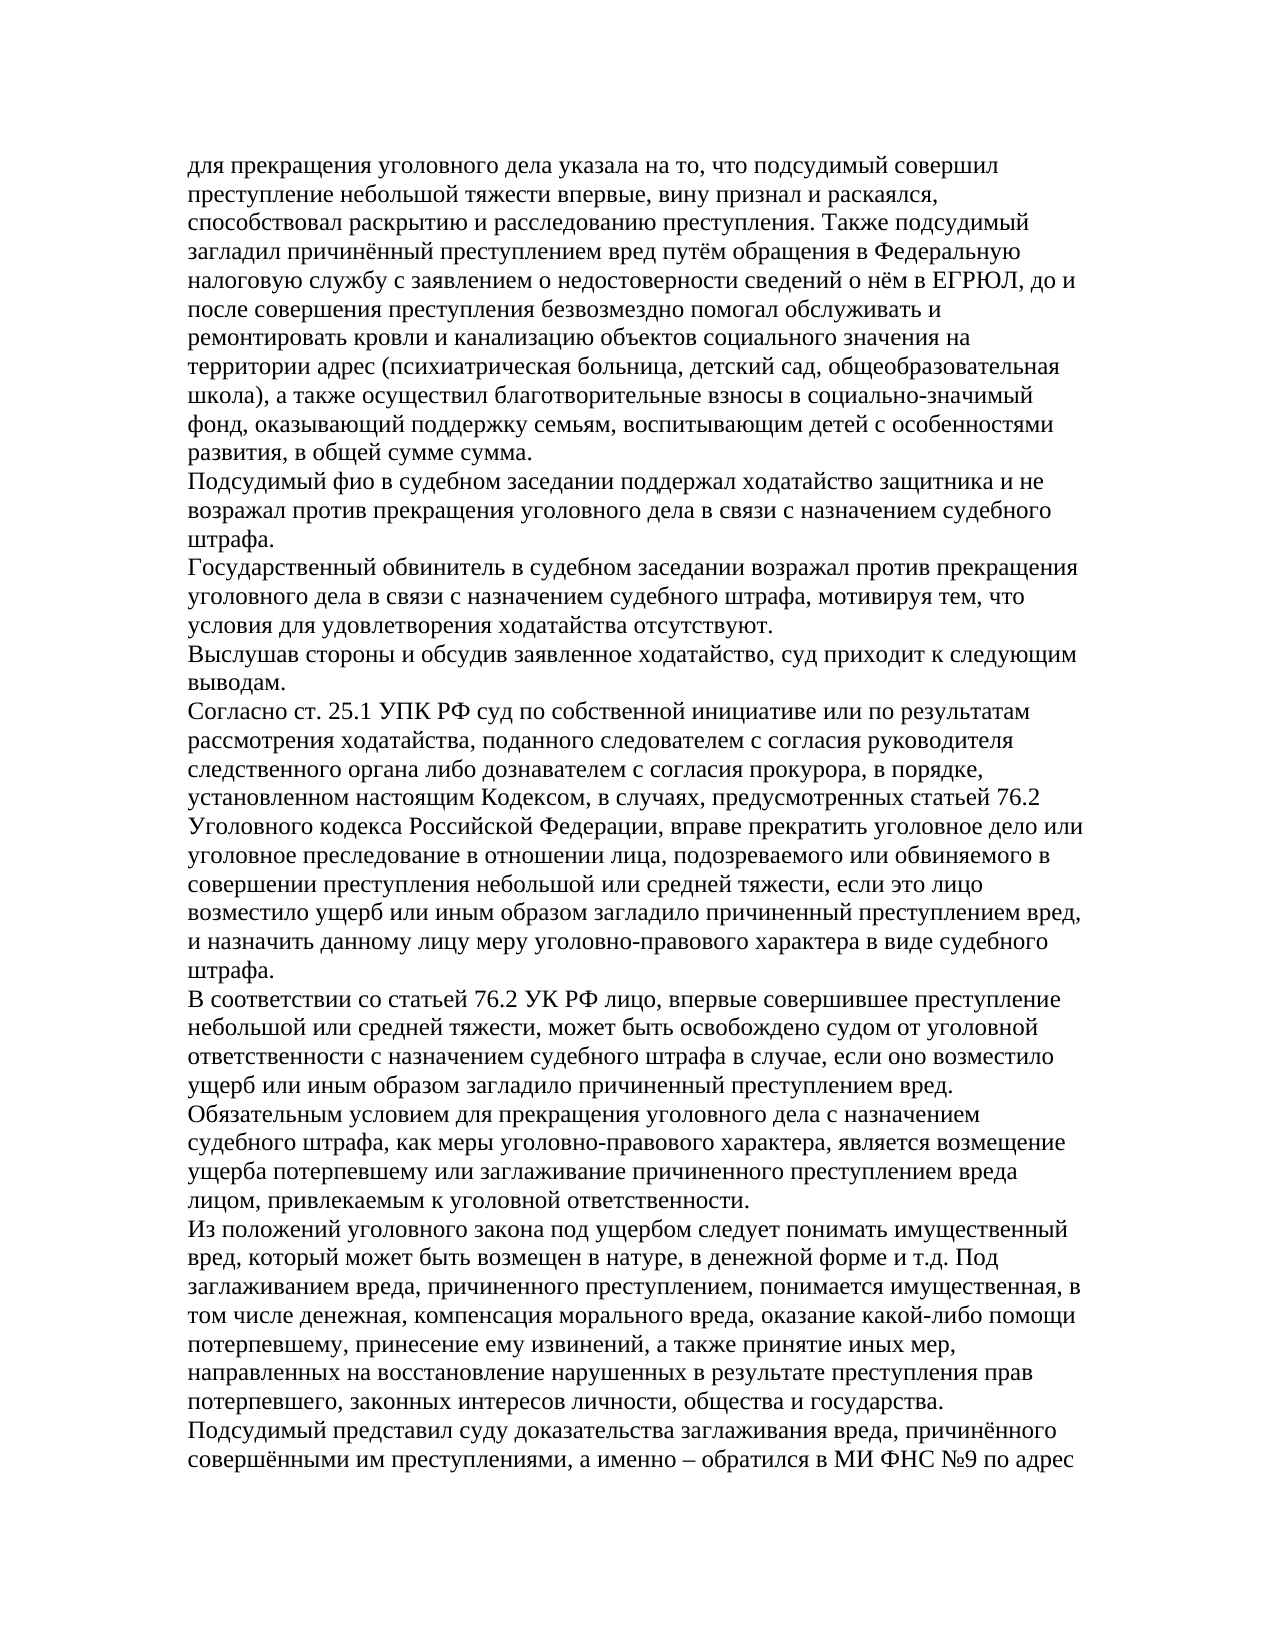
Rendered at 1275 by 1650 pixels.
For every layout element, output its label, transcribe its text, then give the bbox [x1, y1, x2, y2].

text Согласно ст. 25.1 УПК РФ суд по собственной инициативе или по результатам рассмотрения ходатайства, поданного следователем с согласия руководителя следственного органа либо дознавателем с согласия прокурора, в порядке, установленном настоящим Кодексом, в случаях, предусмотренных статьей 76.2 Уголовного кодекса Российской Федерации, вправе прекратить уголовное дело или уголовное преследование в отношении лица, подозреваемого или обвиняемого в совершении преступления небольшой или средней тяжести, если это лицо возместило ущерб или иным образом загладило причиненный преступлением вред, и назначить данному лицу меру уголовно-правового характера в виде судебного штрафа. [187, 696, 1087, 984]
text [187, 1415, 1087, 1472]
text Обязательным условием для прекращения уголовного дела с назначением судебного штрафа, как меры уголовно-правового характера, является возмещение ущерба потерпевшему или заглаживание причиненного преступлением вреда лицом, привлекаемым к уголовной ответственности. [187, 1099, 1087, 1214]
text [187, 150, 1087, 466]
text В соответствии со статьей 76.2 УК РФ лицо, впервые совершившее преступление небольшой или средней тяжести, может быть освобождено судом от уголовной ответственности с назначением судебного штрафа в случае, если оно возместило ущерб или иным образом загладило причиненный преступлением вред. [187, 984, 1087, 1099]
text Государственный обвинитель в судебном заседании возражал против прекращения уголовного дела в связи с назначением судебного штрафа, мотивируя тем, что условия для удовлетворения ходатайства отсутствуют. [187, 552, 1087, 639]
text Из положений уголовного закона под ущербом следует понимать имущественный вред, который может быть возмещен в натуре, в денежной форме и т.д. Под заглаживанием вреда, причиненного преступлением, понимается имущественная, в том числе денежная, компенсация морального вреда, оказание какой-либо помощи потерпевшему, принесение ему извинений, а также принятие иных мер, направленных на восстановление нарушенных в результате преступления прав потерпевшего, законных интересов личности, общества и государства. [187, 1214, 1087, 1415]
text Выслушав стороны и обсудив заявленное ходатайство, суд приходит к следующим выводам. [187, 639, 1087, 696]
text Подсудимый фио в судебном заседании поддержал ходатайство защитника и не возражал против прекращения уголовного дела в связи с назначением судебного штрафа. [187, 466, 1087, 552]
